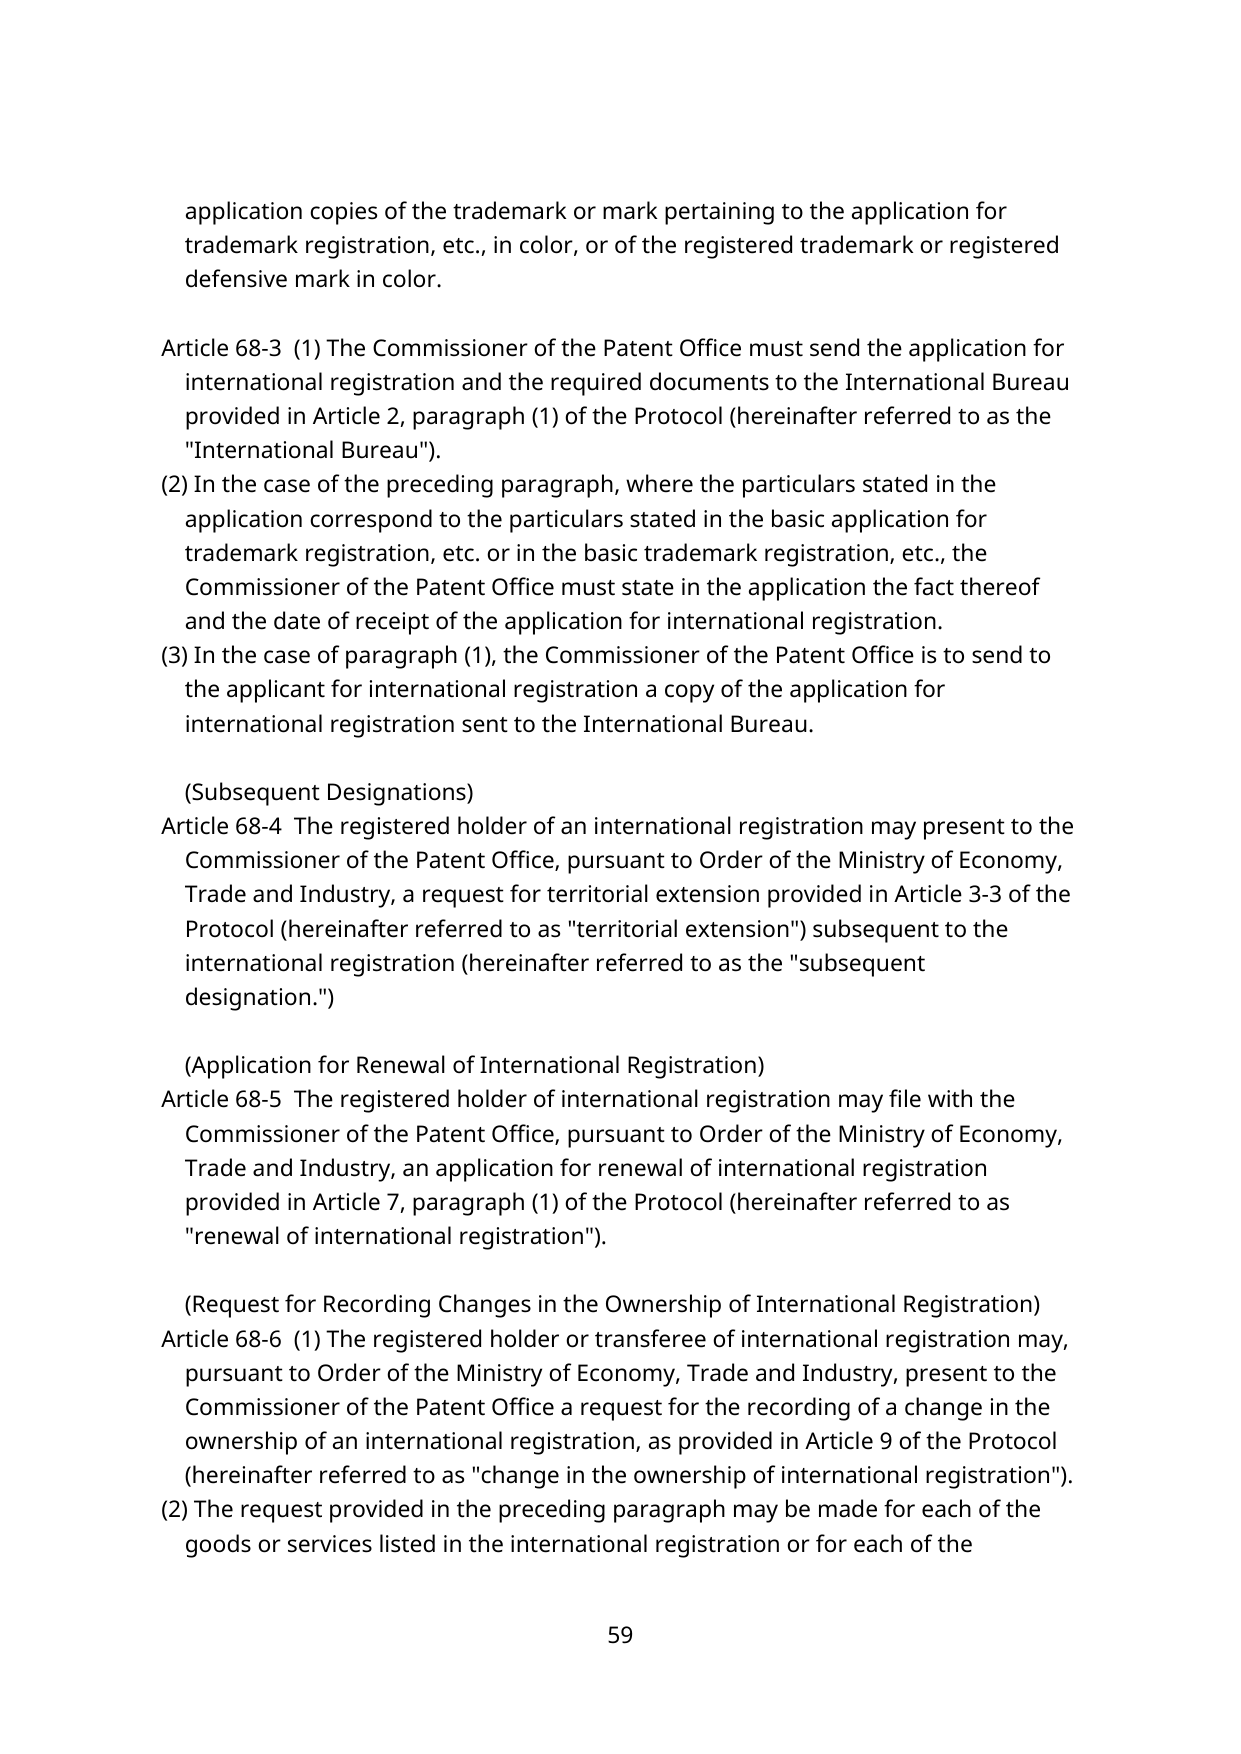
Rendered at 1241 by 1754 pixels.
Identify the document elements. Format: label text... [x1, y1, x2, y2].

text Article 68-5 The registered holder of international registration may file with the Commissioner of the Patent Office, pursuant to Order of the Ministry of Economy, Trade and Industry, an application for renewal of international registration provided in Article 7, paragraph (1) of the Protocol (hereinafter referred to as "renewal of international registration"). [161, 1082, 1079, 1253]
text (Application for Renewal of International Registration) [184, 1048, 1079, 1082]
text (Request for Recording Changes in the Ownership of International Registration) [184, 1287, 1079, 1321]
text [161, 1492, 1079, 1560]
text Article 68-4 The registered holder of an international registration may present to the Commissioner of the Patent Office, pursuant to Order of the Ministry of Economy, Trade and Industry, a request for territorial extension provided in Article 3-3 of the Protocol (hereinafter referred to as "territorial extension") subsequent to the international registration (hereinafter referred to as the "subsequent designation.") [161, 809, 1079, 1014]
text Article 68-6 (1) The registered holder or transferee of international registration may, pursuant to Order of the Ministry of Economy, Trade and Industry, present to the Commissioner of the Patent Office a request for the recording of a change in the ownership of an international registration, as provided in Article 9 of the Protocol (hereinafter referred to as "change in the ownership of international registration"). [161, 1321, 1079, 1492]
text (2) In the case of the preceding paragraph, where the particulars stated in the application correspond to the particulars stated in the basic application for trademark registration, etc. or in the basic trademark registration, etc., the Commissioner of the Patent Office must state in the application the fact thereof and the date of receipt of the application for international registration. [161, 467, 1079, 638]
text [161, 194, 1079, 296]
text (3) In the case of paragraph (1), the Commissioner of the Patent Office is to send to the applicant for international registration a copy of the application for international registration sent to the International Bureau. [161, 638, 1079, 740]
text Article 68-3 (1) The Commissioner of the Patent Office must send the application for international registration and the required documents to the International Bureau provided in Article 2, paragraph (1) of the Protocol (hereinafter referred to as the "International Bureau"). [161, 330, 1079, 467]
text (Subsequent Designations) [184, 774, 1079, 809]
